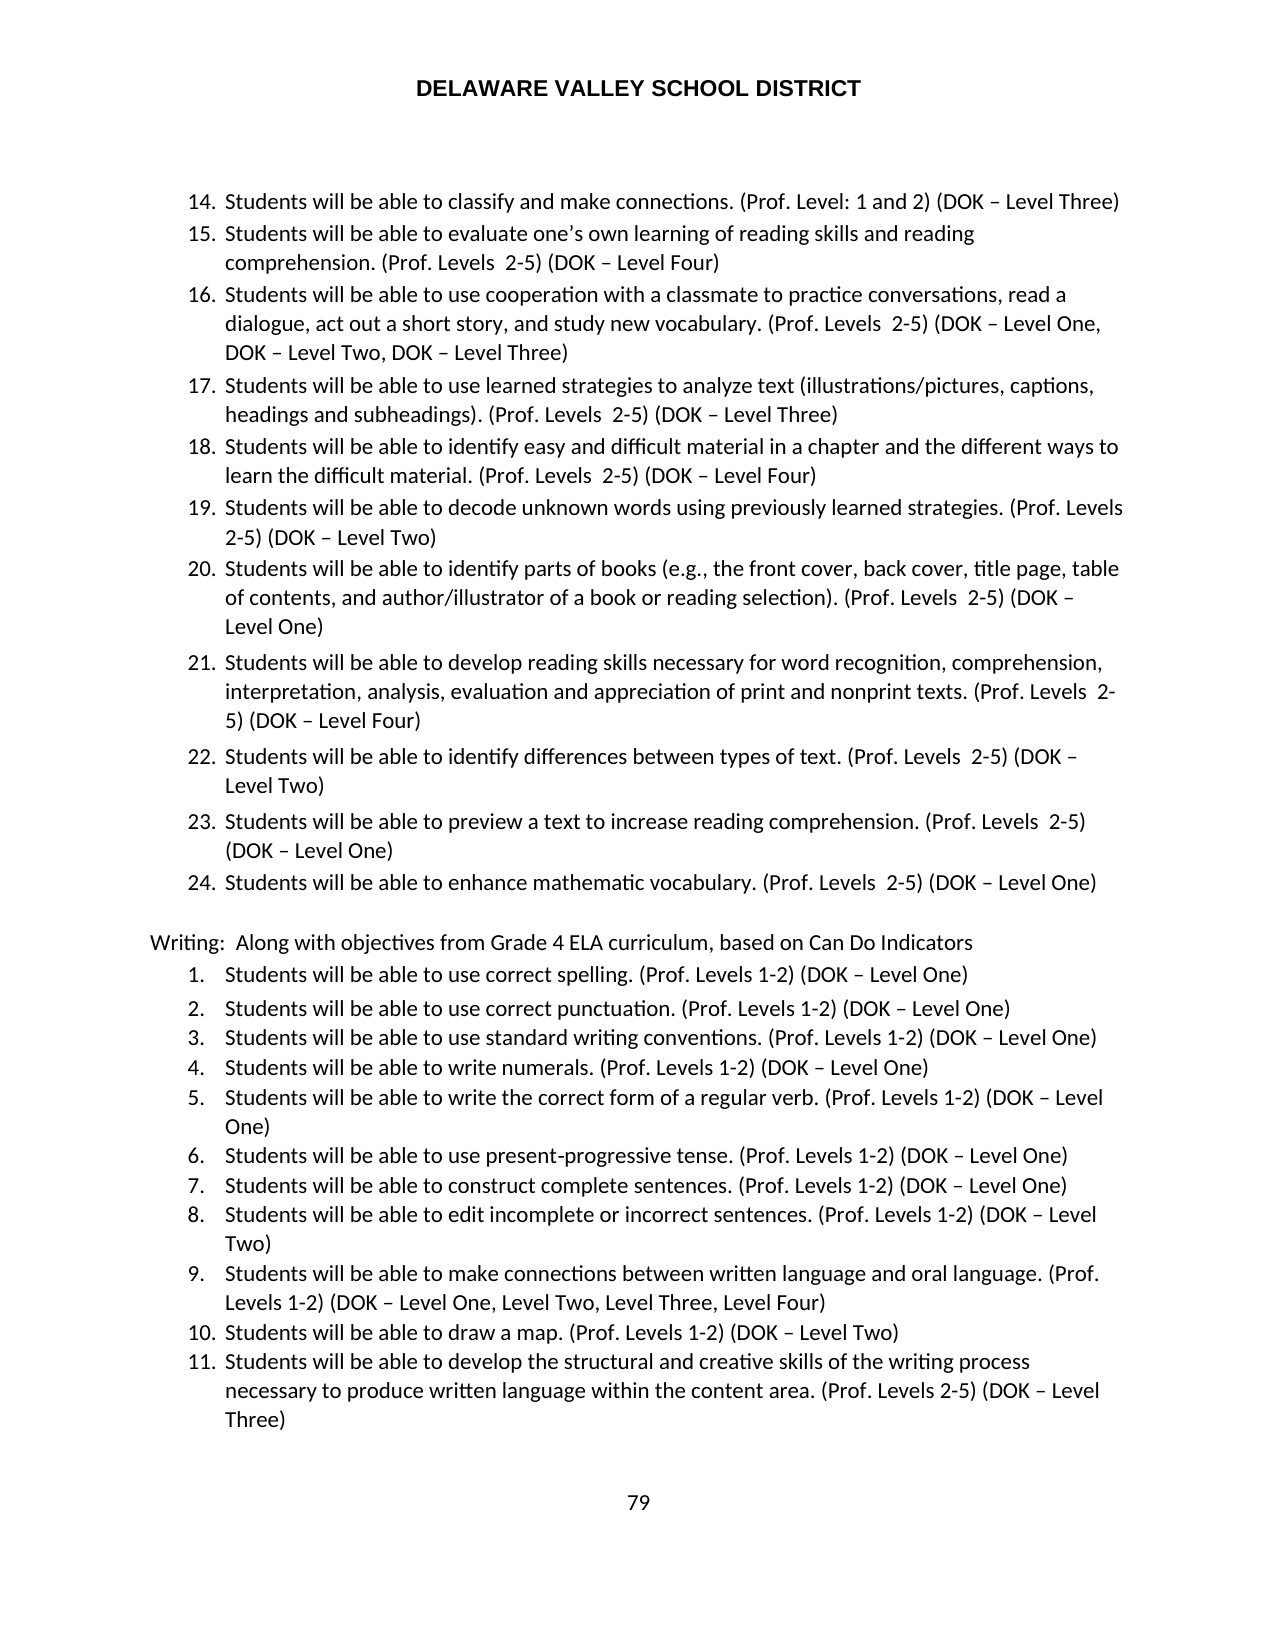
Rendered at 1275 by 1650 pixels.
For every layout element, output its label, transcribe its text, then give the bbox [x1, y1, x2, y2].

list Students will be able to identify parts of books (e.g., the front cover, back cover, title page, table of contents, and author/illustrator of a book or reading selection). (Prof. Levels 2-5) (DOK – Level One) [187, 554, 1125, 641]
list Students will be able to draw a map. (Prof. Levels 1-2) (DOK – Level Two) [187, 1318, 1125, 1346]
list Students will be able to develop the structural and creative skills of the writing process necessary to produce written language within the content area. (Prof. Levels 2-5) (DOK – Level Three) [187, 1347, 1125, 1433]
list Students will be able to identify easy and difficult material in a chapter and the different ways to learn the difficult material. (Prof. Levels 2-5) (DOK – Level Four) [187, 432, 1125, 489]
list Students will be able to evaluate one’s own learning of reading skills and reading comprehension. (Prof. Levels 2-5) (DOK – Level Four) [187, 219, 1125, 276]
list Students will be able to enhance mathematic vocabulary. (Prof. Levels 2-5) (DOK – Level One) [187, 868, 1125, 896]
list Students will be able to use present‐progressive tense. (Prof. Levels 1-2) (DOK – Level One) [187, 1141, 1125, 1169]
list Students will be able to decode unknown words using previously learned strategies. (Prof. Levels 2-5) (DOK – Level Two) [187, 493, 1125, 551]
text Writing: Along with objectives from Grade 4 ELA curriculum, based on Can Do Indicators [150, 928, 1125, 956]
list Students will be able to preview a text to increase reading comprehension. (Prof. Levels 2-5) (DOK – Level One) [187, 807, 1125, 864]
list Students will be able to make connections between written language and oral language. (Prof. Levels 1-2) (DOK – Level One, Level Two, Level Three, Level Four) [187, 1259, 1125, 1316]
list Students will be able to identify differences between types of text. (Prof. Levels 2-5) (DOK – Level Two) [187, 742, 1125, 799]
list Students will be able to write numerals. (Prof. Levels 1-2) (DOK – Level One) [187, 1053, 1125, 1081]
list Students will be able to develop reading skills necessary for word recognition, comprehension, interpretation, analysis, evaluation and appreciation of print and nonprint texts. (Prof. Levels 2-5) (DOK – Level Four) [187, 648, 1125, 734]
list Students will be able to use cooperation with a classmate to practice conversations, read a dialogue, act out a short story, and study new vocabulary. (Prof. Levels 2-5) (DOK – Level One, DOK – Level Two, DOK – Level Three) [187, 280, 1125, 366]
list Students will be able to use standard writing conventions. (Prof. Levels 1-2) (DOK – Level One) [187, 1023, 1125, 1052]
list Students will be able to classify and make connections. (Prof. Level: 1 and 2) (DOK – Level Three) [187, 187, 1125, 215]
list Students will be able to use correct spelling. (Prof. Levels 1-2) (DOK – Level One) [187, 960, 1125, 988]
list Students will be able to use correct punctuation. (Prof. Levels 1-2) (DOK – Level One) [187, 994, 1125, 1022]
list Students will be able to construct complete sentences. (Prof. Levels 1-2) (DOK – Level One) [187, 1171, 1125, 1199]
list Students will be able to write the correct form of a regular verb. (Prof. Levels 1-2) (DOK – Level One) [187, 1083, 1125, 1140]
list Students will be able to edit incomplete or incorrect sentences. (Prof. Levels 1-2) (DOK – Level Two) [187, 1201, 1125, 1258]
list Students will be able to use learned strategies to analyze text (illustrations/pictures, captions, headings and subheadings). (Prof. Levels 2-5) (DOK – Level Three) [187, 371, 1125, 428]
